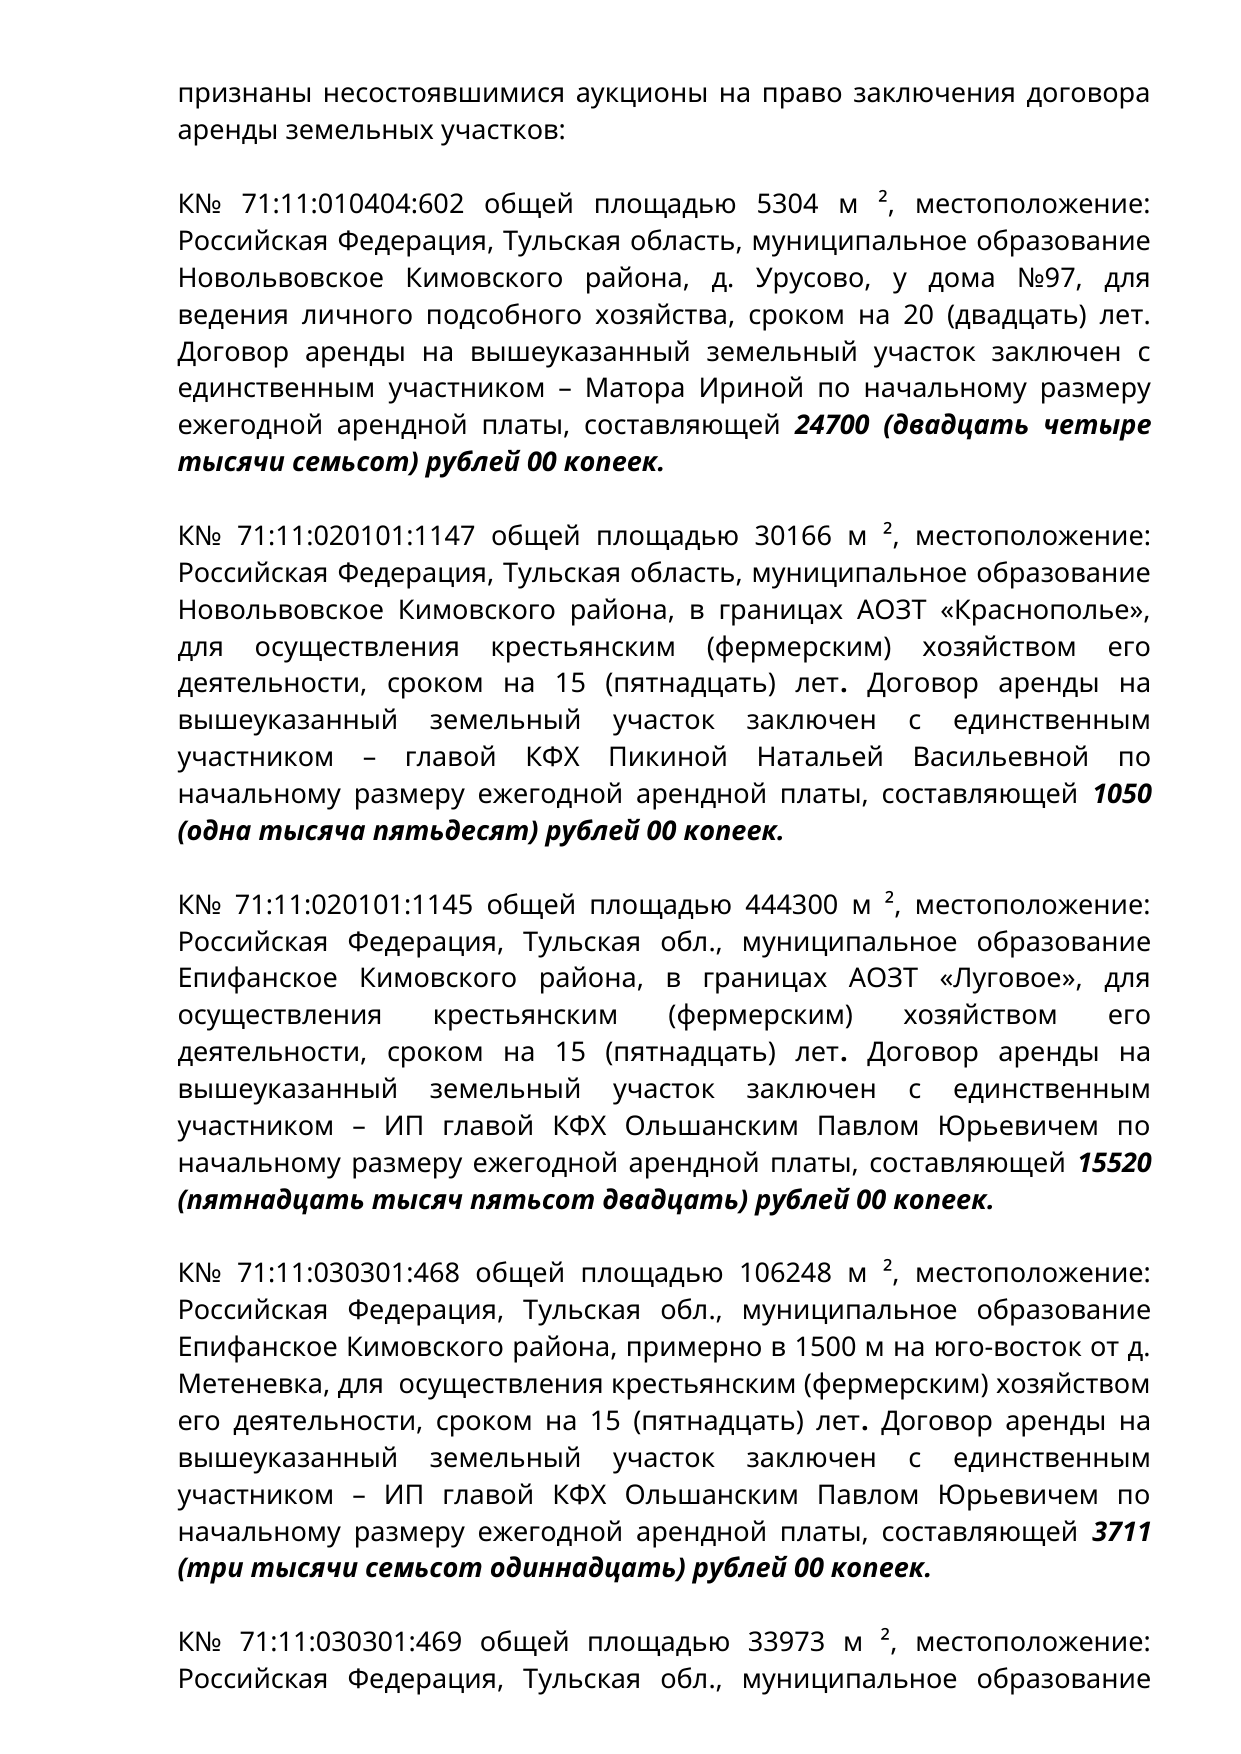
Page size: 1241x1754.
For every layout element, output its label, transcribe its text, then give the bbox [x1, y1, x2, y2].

text К№ 71:11:020101:1147 общей площадью 30166 м ², местоположение: Российская Федерация, Тульская область, муниципальное образование Новольвовское Кимовского района, в границах АОЗТ «Краснополье», для осуществления крестьянским (фермерским) хозяйством его деятельности, сроком на 15 (пятнадцать) лет. Договор аренды на вышеуказанный земельный участок заключен с единственным участником – главой КФХ Пикиной Натальей Васильевной по начальному размеру ежегодной арендной платы, составляющей 1050 (одна тысяча пятьдесят) рублей 00 копеек. [177, 516, 1152, 848]
text К№ 71:11:010404:602 общей площадью 5304 м ², местоположение: Российская Федерация, Тульская область, муниципальное образование Новольвовское Кимовского района, д. Урусово, у дома №97, для ведения личного подсобного хозяйства, сроком на 20 (двадцать) лет. Договор аренды на вышеуказанный земельный участок заключен с единственным участником – Матора Ириной по начальному размеру ежегодной арендной платы, составляющей 24700 (двадцать четыре тысячи семьсот) рублей 00 копеек. [177, 184, 1152, 479]
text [177, 74, 1152, 148]
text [177, 1623, 1152, 1696]
text К№ 71:11:030301:468 общей площадью 106248 м ², местоположение: Российская Федерация, Тульская обл., муниципальное образование Епифанское Кимовского района, примерно в 1500 м на юго-восток от д. Метеневка, для осуществления крестьянским (фермерским) хозяйством его деятельности, сроком на 15 (пятнадцать) лет. Договор аренды на вышеуказанный земельный участок заключен с единственным участником – ИП главой КФХ Ольшанским Павлом Юрьевичем по начальному размеру ежегодной арендной платы, составляющей 3711 (три тысячи семьсот одиннадцать) рублей 00 копеек. [177, 1254, 1152, 1586]
text К№ 71:11:020101:1145 общей площадью 444300 м ², местоположение: Российская Федерация, Тульская обл., муниципальное образование Епифанское Кимовского района, в границах АОЗТ «Луговое», для осуществления крестьянским (фермерским) хозяйством его деятельности, сроком на 15 (пятнадцать) лет. Договор аренды на вышеуказанный земельный участок заключен с единственным участником – ИП главой КФХ Ольшанским Павлом Юрьевичем по начальному размеру ежегодной арендной платы, составляющей 15520 (пятнадцать тысяч пятьсот двадцать) рублей 00 копеек. [177, 885, 1152, 1217]
